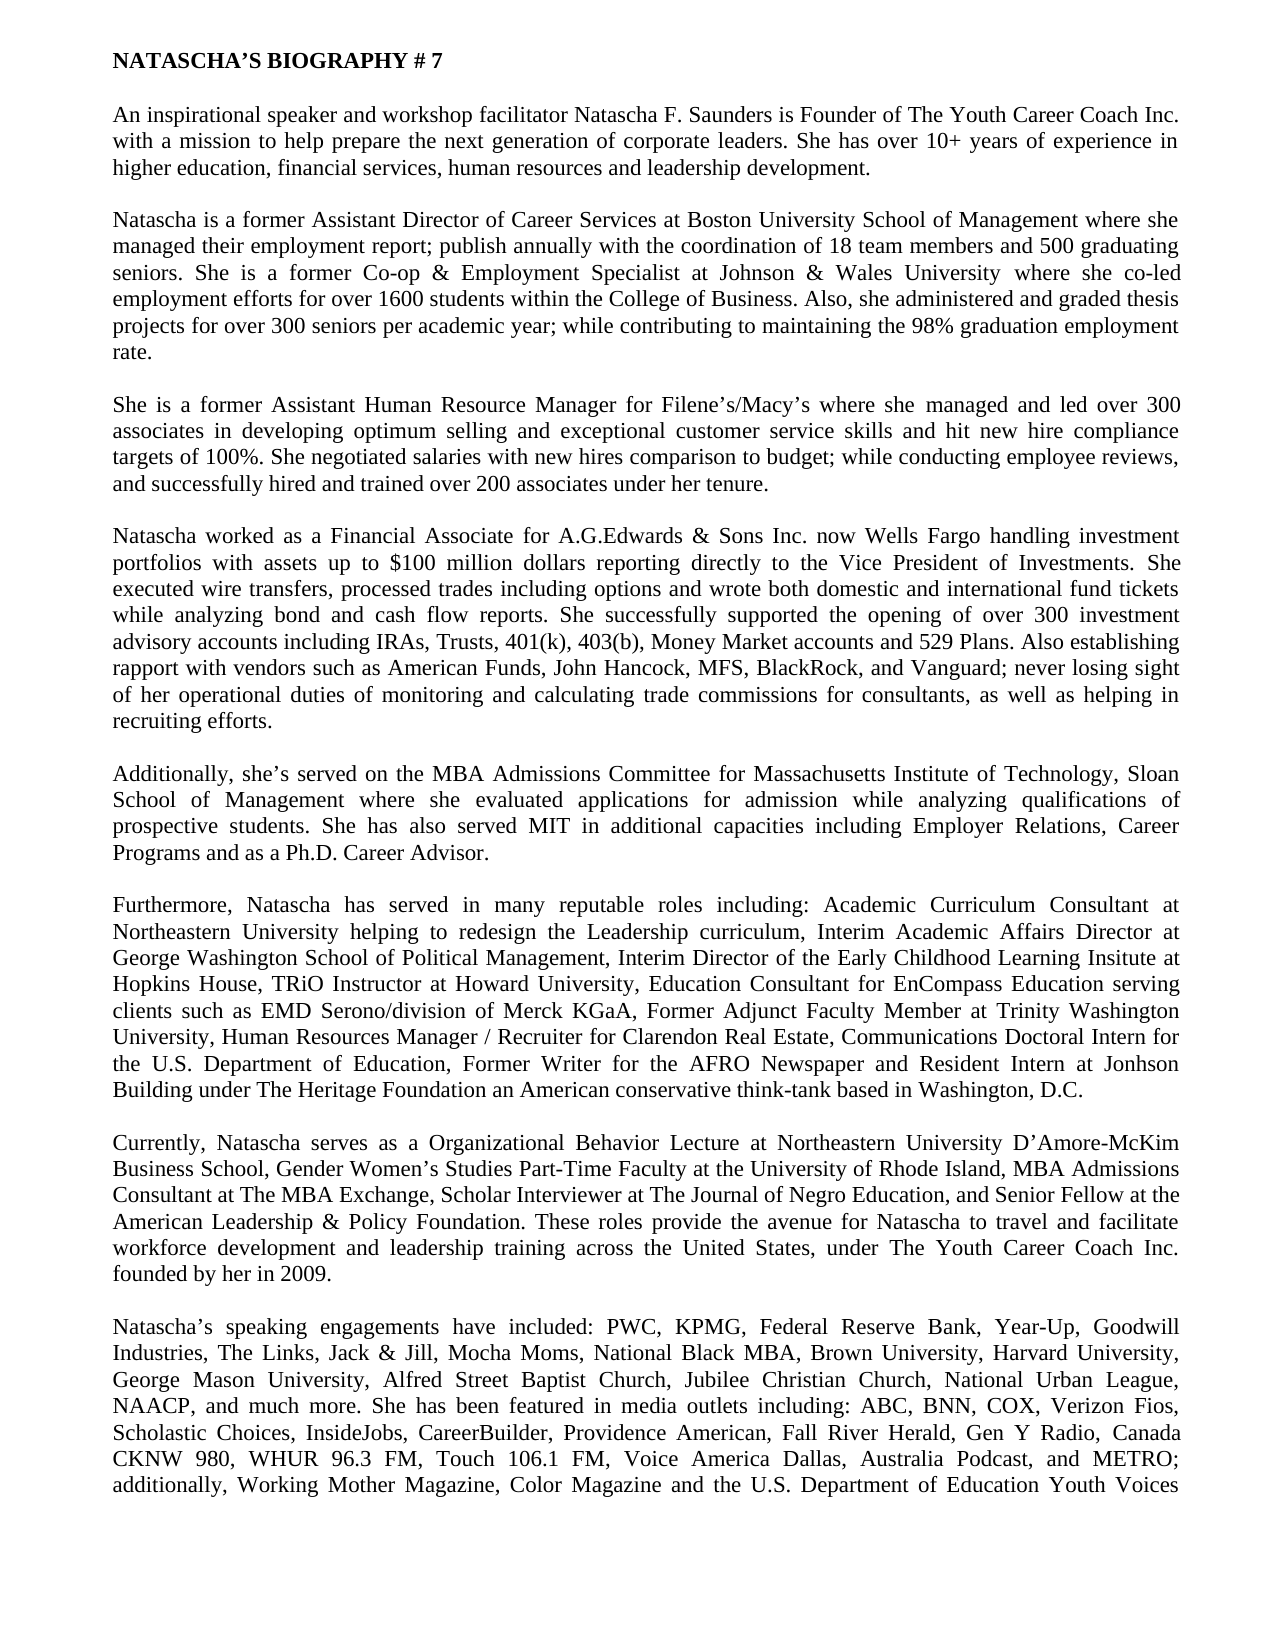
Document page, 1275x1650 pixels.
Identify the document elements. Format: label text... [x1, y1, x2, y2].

text She is a former Assistant Human Resource Manager for Filene’s/Macy’s where she managed and led over 300 associates in developing optimum selling and exceptional customer service skills and hit new hire compliance targets of 100%. She negotiated salaries with new hires comparison to budget; while conducting employee reviews, and successfully hired and trained over 200 associates under her tenure. [112, 391, 1181, 496]
text Additionally, she’s served on the MBA Admissions Committee for Massachusetts Institute of Technology, Sloan School of Management where she evaluated applications for admission while analyzing qualifications of prospective students. She has also served MIT in additional capacities including Employer Relations, Career Programs and as a Ph.D. Career Advisor. [112, 760, 1181, 865]
text NATASCHA’S BIOGRAPHY # 7 [112, 47, 1181, 73]
text Natascha worked as a Financial Associate for A.G.Edwards & Sons Inc. now Wells Fargo handling investment portfolios with assets up to $100 million dollars reporting directly to the Vice President of Investments. She executed wire transfers, processed trades including options and wrote both domestic and international fund tickets while analyzing bond and cash flow reports. She successfully supported the opening of over 300 investment advisory accounts including IRAs, Trusts, 401(k), 403(b), Money Market accounts and 529 Plans. Also establishing rapport with vendors such as American Funds, John Hancock, MFS, BlackRock, and Vanguard; never losing sight of her operational duties of monitoring and calculating trade commissions for consultants, as well as helping in recruiting efforts. [112, 522, 1181, 733]
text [112, 1313, 1181, 1498]
text An inspirational speaker and workshop facilitator Natascha F. Saunders is Founder of The Youth Career Coach Inc. with a mission to help prepare the next generation of corporate leaders. She has over 10+ years of experience in higher education, financial services, human resources and leadership development. [112, 101, 1181, 180]
text Natascha is a former Assistant Director of Career Services at Boston University School of Management where she managed their employment report; publish annually with the coordination of 18 team members and 500 graduating seniors. She is a former Co-op & Employment Specialist at Johnson & Wales University where she co-led employment efforts for over 1600 students within the College of Business. Also, she administered and graded thesis projects for over 300 seniors per academic year; while contributing to maintaining the 98% graduation employment rate. [112, 206, 1181, 364]
text Currently, Natascha serves as a Organizational Behavior Lecture at Northeastern University D’Amore-McKim Business School, Gender Women’s Studies Part-Time Faculty at the University of Rhode Island, MBA Admissions Consultant at The MBA Exchange, Scholar Interviewer at The Journal of Negro Education, and Senior Fellow at the American Leadership & Policy Foundation. These roles provide the avenue for Natascha to travel and facilitate workforce development and leadership training across the United States, under The Youth Career Coach Inc. founded by her in 2009. [112, 1129, 1181, 1287]
text Furthermore, Natascha has served in many reputable roles including: Academic Curriculum Consultant at Northeastern University helping to redesign the Leadership curriculum, Interim Academic Affairs Director at George Washington School of Political Management, Interim Director of the Early Childhood Learning Insitute at Hopkins House, TRiO Instructor at Howard University, Education Consultant for EnCompass Education serving clients such as EMD Serono/division of Merck KGaA, Former Adjunct Faculty Member at Trinity Washington University, Human Resources Manager / Recruiter for Clarendon Real Estate, Communications Doctoral Intern for the U.S. Department of Education, Former Writer for the AFRO Newspaper and Resident Intern at Jonhson Building under The Heritage Foundation an American conservative think-tank based in Washington, D.C. [112, 891, 1181, 1102]
